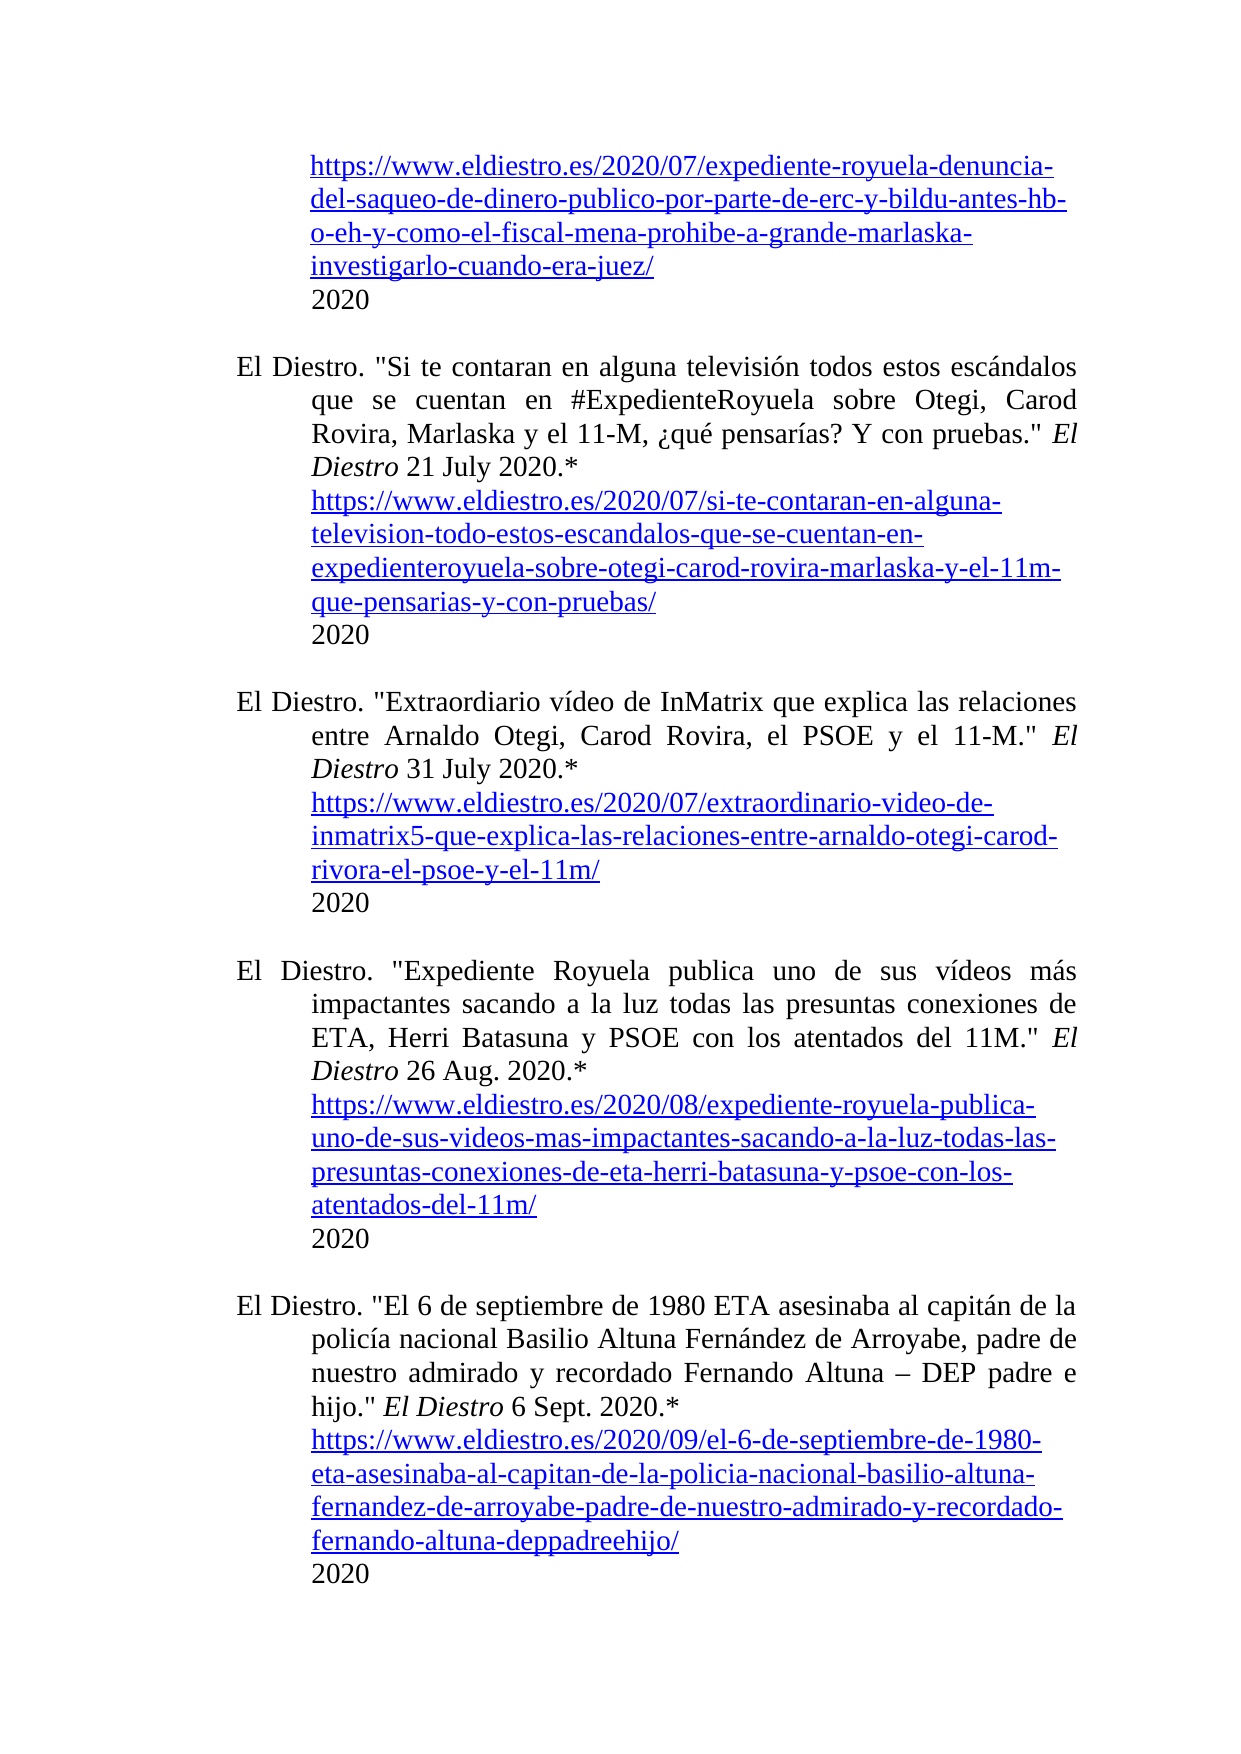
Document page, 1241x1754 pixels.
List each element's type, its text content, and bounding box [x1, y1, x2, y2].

text El Diestro. "El 6 de septiembre de 1980 ETA asesinaba al capitán de la policía nacional Basilio Altuna Fernández de Arroyabe, padre de nuestro admirado y recordado Fernando Altuna – DEP padre e hijo." El Diestro 6 Sept. 2020.* [236, 1288, 1078, 1422]
text El Diestro. "Si te contaran en alguna televisión todos estos escándalos que se cuentan en #ExpedienteRoyuela sobre Otegi, Carod Rovira, Marlaska y el 11-M, ¿qué pensarías? Y con pruebas." El Diestro 21 July 2020.* [236, 349, 1078, 483]
text 2020 [236, 1221, 1078, 1254]
text 2020 [236, 617, 1078, 651]
text https://www.eldiestro.es/2020/07/si-te-contaran-en-alguna-television-todo-estos-escandalos-que-se-cuentan-en-expedienteroyuela-sobre-otegi-carod-rovira-marlaska-y-el-11m-que-pensarias-y-con-pruebas/ [236, 483, 1078, 617]
text https://www.eldiestro.es/2020/09/el-6-de-septiembre-de-1980-eta-asesinaba-al-capitan-de-la-policia-nacional-basilio-altuna-fernandez-de-arroyabe-padre-de-nuestro-admirado-y-recordado-fernando-altuna-deppadreehijo/ [236, 1422, 1078, 1556]
text 2020 [236, 1556, 1078, 1590]
text El Diestro. "Expediente Royuela publica uno de sus vídeos más impactantes sacando a la luz todas las presuntas conexiones de ETA, Herri Batasuna y PSOE con los atentados del 11M." El Diestro 26 Aug. 2020.* [236, 953, 1078, 1087]
text https://www.eldiestro.es/2020/08/expediente-royuela-publica-uno-de-sus-videos-mas-impactantes-sacando-a-la-luz-todas-las-presuntas-conexiones-de-eta-herri-batasuna-y-psoe-con-los-atentados-del-11m/ [311, 1087, 1078, 1221]
text 2020 [236, 886, 1078, 919]
text El Diestro. "Extraordiario vídeo de InMatrix que explica las relaciones entre Arnaldo Otegi, Carod Rovira, el PSOE y el 11-M." El Diestro 31 July 2020.* [236, 684, 1078, 785]
text https://www.eldiestro.es/2020/07/extraordinario-video-de-inmatrix5-que-explica-las-relaciones-entre-arnaldo-otegi-carod-rivora-el-psoe-y-el-11m/ [236, 785, 1078, 886]
text 2020 [236, 282, 1078, 315]
text https://www.eldiestro.es/2020/07/expediente-royuela-denuncia-del-saqueo-de-dinero-publico-por-parte-de-erc-y-bildu-antes-hb-o-eh-y-como-el-fiscal-mena-prohibe-a-grande-marlaska-investigarlo-cuando-era-juez/ [310, 148, 1078, 282]
